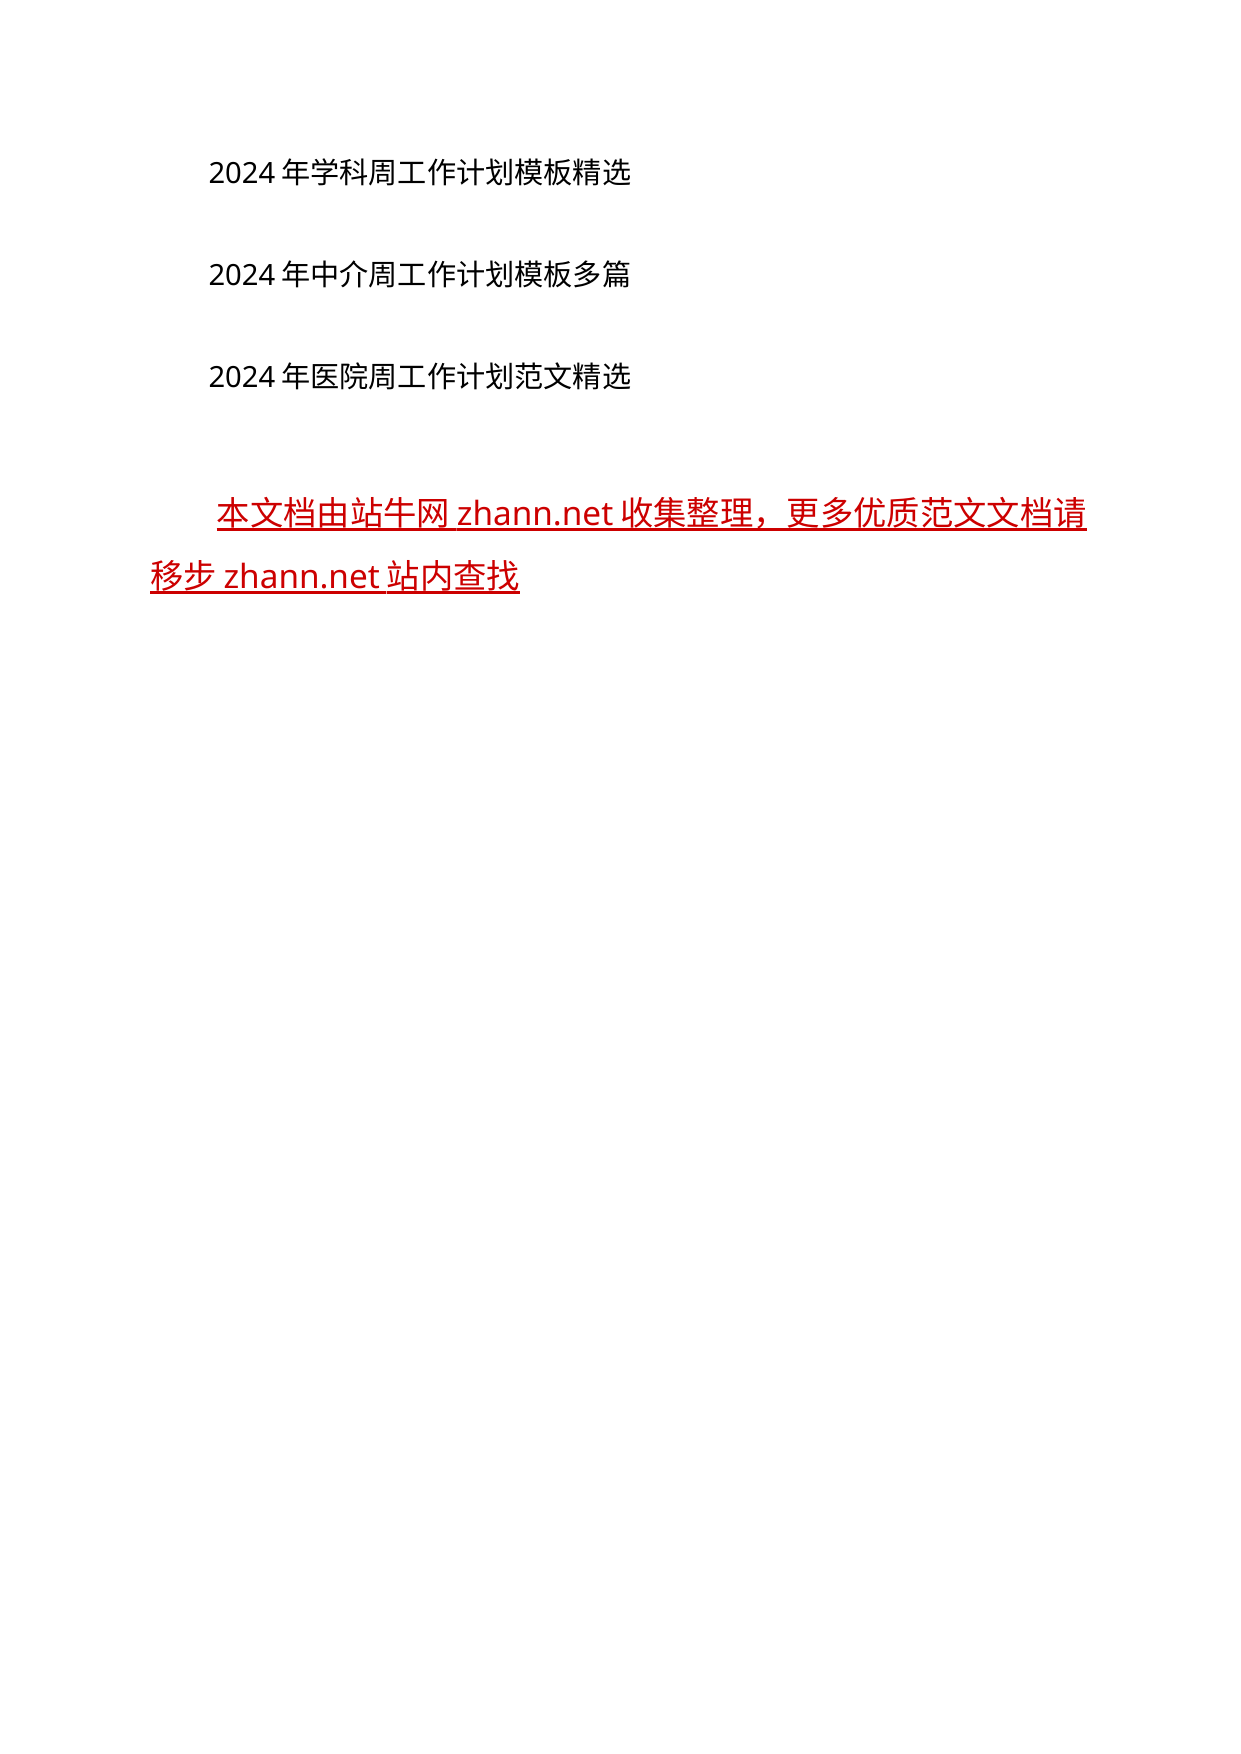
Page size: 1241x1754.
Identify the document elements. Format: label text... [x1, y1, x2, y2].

text 2024年医院周工作计划范文精选 [150, 354, 1090, 396]
text 2024年中介周工作计划模板多篇 [150, 252, 1090, 294]
text 2024年学科周工作计划模板精选 [150, 150, 1090, 192]
text 本文档由站牛网zhann.net收集整理，更多优质范文文档请移步zhann.net站内查找 [150, 487, 1090, 598]
